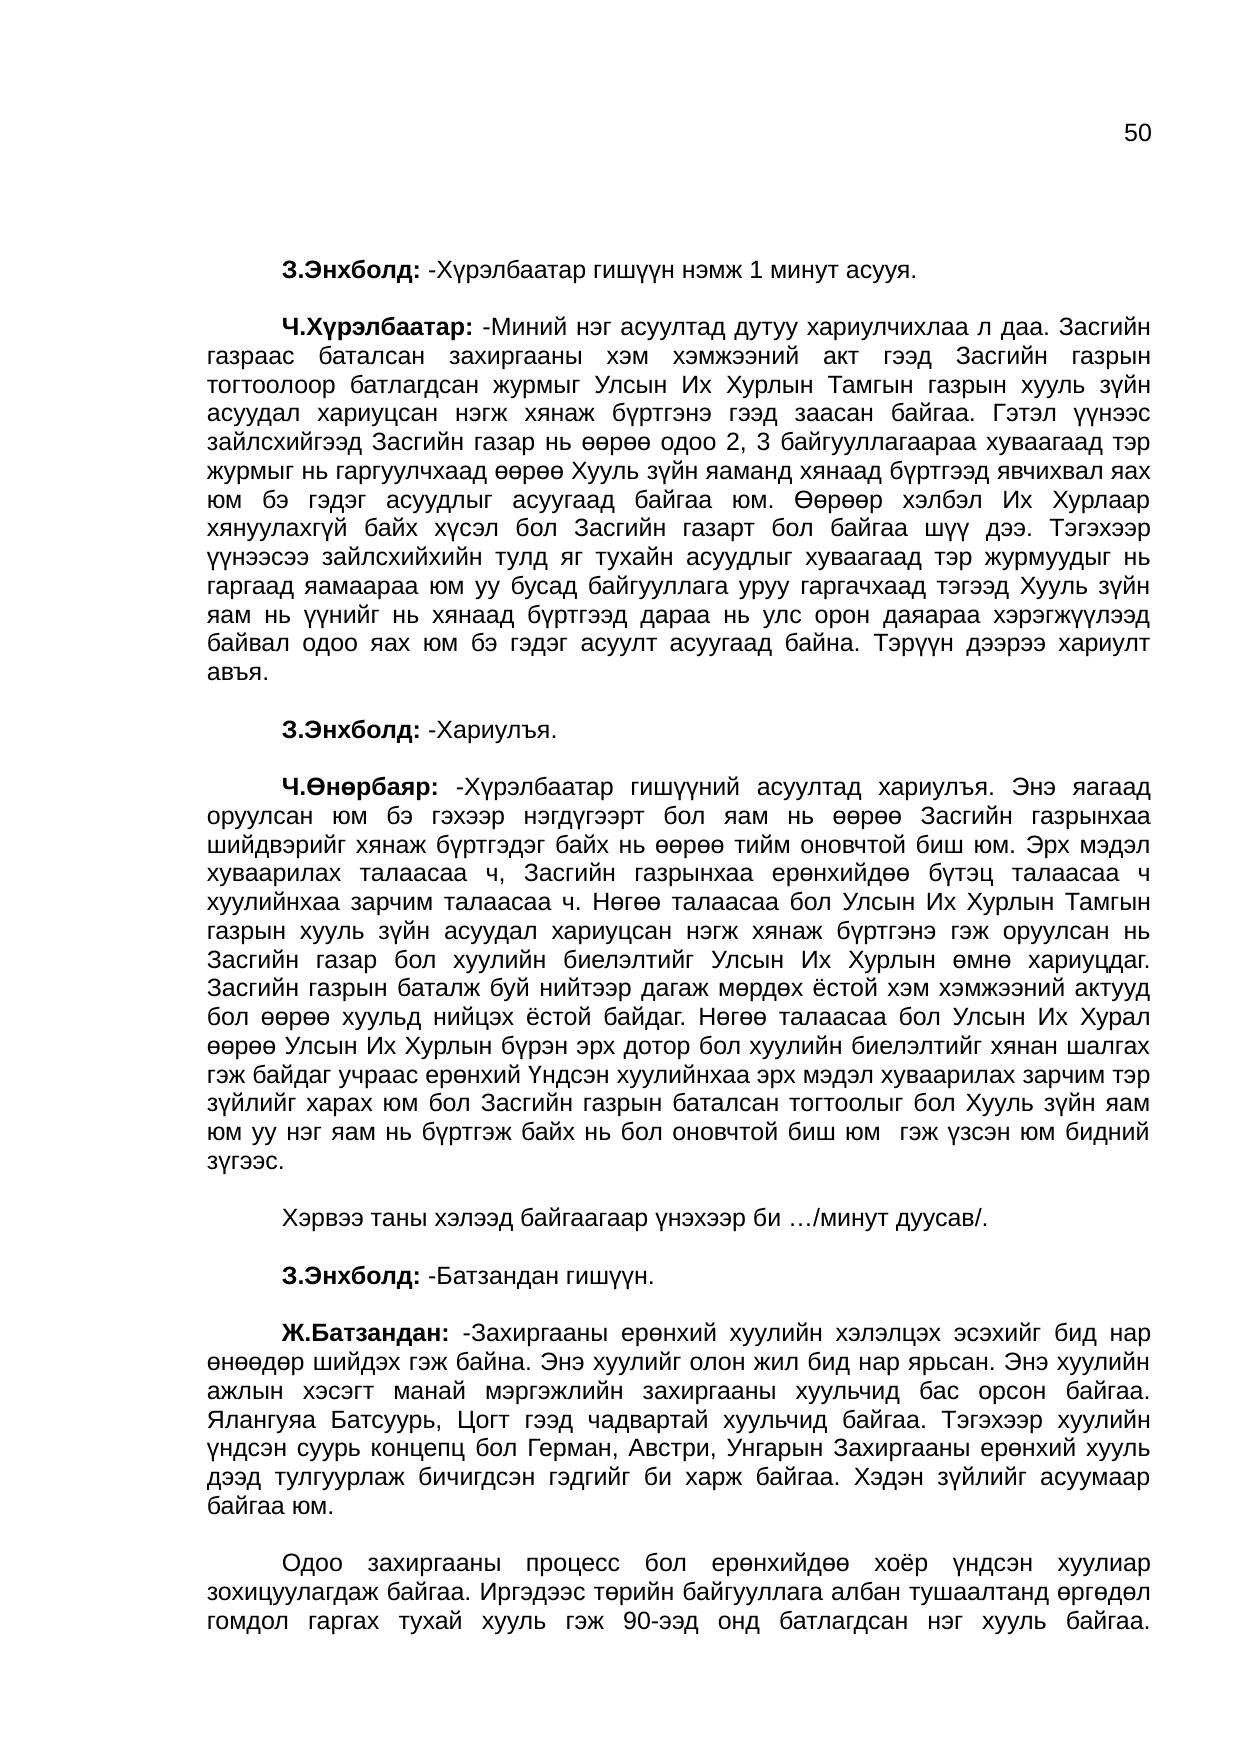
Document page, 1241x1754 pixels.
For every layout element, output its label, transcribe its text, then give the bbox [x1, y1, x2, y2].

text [207, 1548, 1152, 1634]
text Ж.Батзандан: -Захиргааны ерөнхий хуулийн хэлэлцэх эсэхийг бид нар өнөөдөр шийдэх гэж байна. Энэ хуулийг олон жил бид нар ярьсан. Энэ хуулийн ажлын хэсэгт манай мэргэжлийн захиргааны хуульчид бас орсон байгаа. Ялангуяа Батсуурь, Цогт гээд чадвартай хуульчид байгаа. Тэгэхээр хуулийн үндсэн суурь концепц бол Герман, Австри, Унгарын Захиргааны ерөнхий хууль дээд тулгуурлаж бичигдсэн гэдгийг би харж байгаа. Хэдэн зүйлийг асуумаар байгаа юм. [207, 1318, 1152, 1519]
text З.Энхболд: -Хүрэлбаатар гишүүн нэмж 1 минут асууя. [207, 254, 1152, 283]
text З.Энхболд: -Батзандан гишүүн. [207, 1261, 1152, 1289]
text З.Энхболд: -Хариулъя. [207, 714, 1152, 743]
text Хэрвээ таны хэлээд байгаагаар үнэхээр би …/минут дуусав/. [207, 1203, 1152, 1232]
text Ч.Өнөрбаяр: -Хүрэлбаатар гишүүний асуултад хариулъя. Энэ яагаад оруулсан юм бэ гэхээр нэгдүгээрт бол яам нь өөрөө Засгийн газрынхаа шийдвэрийг хянаж бүртгэдэг байх нь өөрөө тийм оновчтой биш юм. Эрх мэдэл хуваарилах талаасаа ч, Засгийн газрынхаа ерөнхийдөө бүтэц талаасаа ч хуулийнхаа зарчим талаасаа ч. Нөгөө талаасаа бол Улсын Их Хурлын Тамгын газрын хууль зүйн асуудал хариуцсан нэгж хянаж бүртгэнэ гэж оруулсан нь Засгийн газар бол хуулийн биелэлтийг Улсын Их Хурлын өмнө хариуцдаг. Засгийн газрын баталж буй нийтээр дагаж мөрдөх ёстой хэм хэмжээний актууд бол өөрөө хуульд нийцэх ёстой байдаг. Нөгөө талаасаа бол Улсын Их Хурал өөрөө Улсын Их Хурлын бүрэн эрх дотор бол хуулийн биелэлтийг хянан шалгах гэж байдаг учраас ерөнхий Үндсэн хуулийнхаа эрх мэдэл хуваарилах зарчим тэр зүйлийг харах юм бол Засгийн газрын баталсан тогтоолыг бол Хууль зүйн яам юм уу нэг яам нь бүртгэж байх нь бол оновчтой биш юм гэж үзсэн юм бидний зүгээс. [207, 772, 1152, 1174]
text Ч.Хүрэлбаатар: -Миний нэг асуултад дутуу хариулчихлаа л даа. Засгийн газраас баталсан захиргааны хэм хэмжээний акт гээд Засгийн газрын тогтоолоор батлагдсан журмыг Улсын Их Хурлын Тамгын газрын хууль зүйн асуудал хариуцсан нэгж хянаж бүртгэнэ гээд заасан байгаа. Гэтэл үүнээс зайлсхийгээд Засгийн газар нь өөрөө одоо 2, 3 байгууллагаараа хуваагаад тэр журмыг нь гаргуулчхаад өөрөө Хууль зүйн яаманд хянаад бүртгээд явчихвал яах юм бэ гэдэг асуудлыг асуугаад байгаа юм. Өөрөөр хэлбэл Их Хурлаар хянуулахгүй байх хүсэл бол Засгийн газарт бол байгаа шүү дээ. Тэгэхээр үүнээсээ зайлсхийхийн тулд яг тухайн асуудлыг хуваагаад тэр журмуудыг нь гаргаад яамаараа юм уу бусад байгууллага уруу гаргачхаад тэгээд Хууль зүйн яам нь үүнийг нь хянаад бүртгээд дараа нь улс орон даяараа хэрэгжүүлээд байвал одоо яах юм бэ гэдэг асуулт асуугаад байна. Тэрүүн дээрээ хариулт авъя. [207, 312, 1152, 686]
